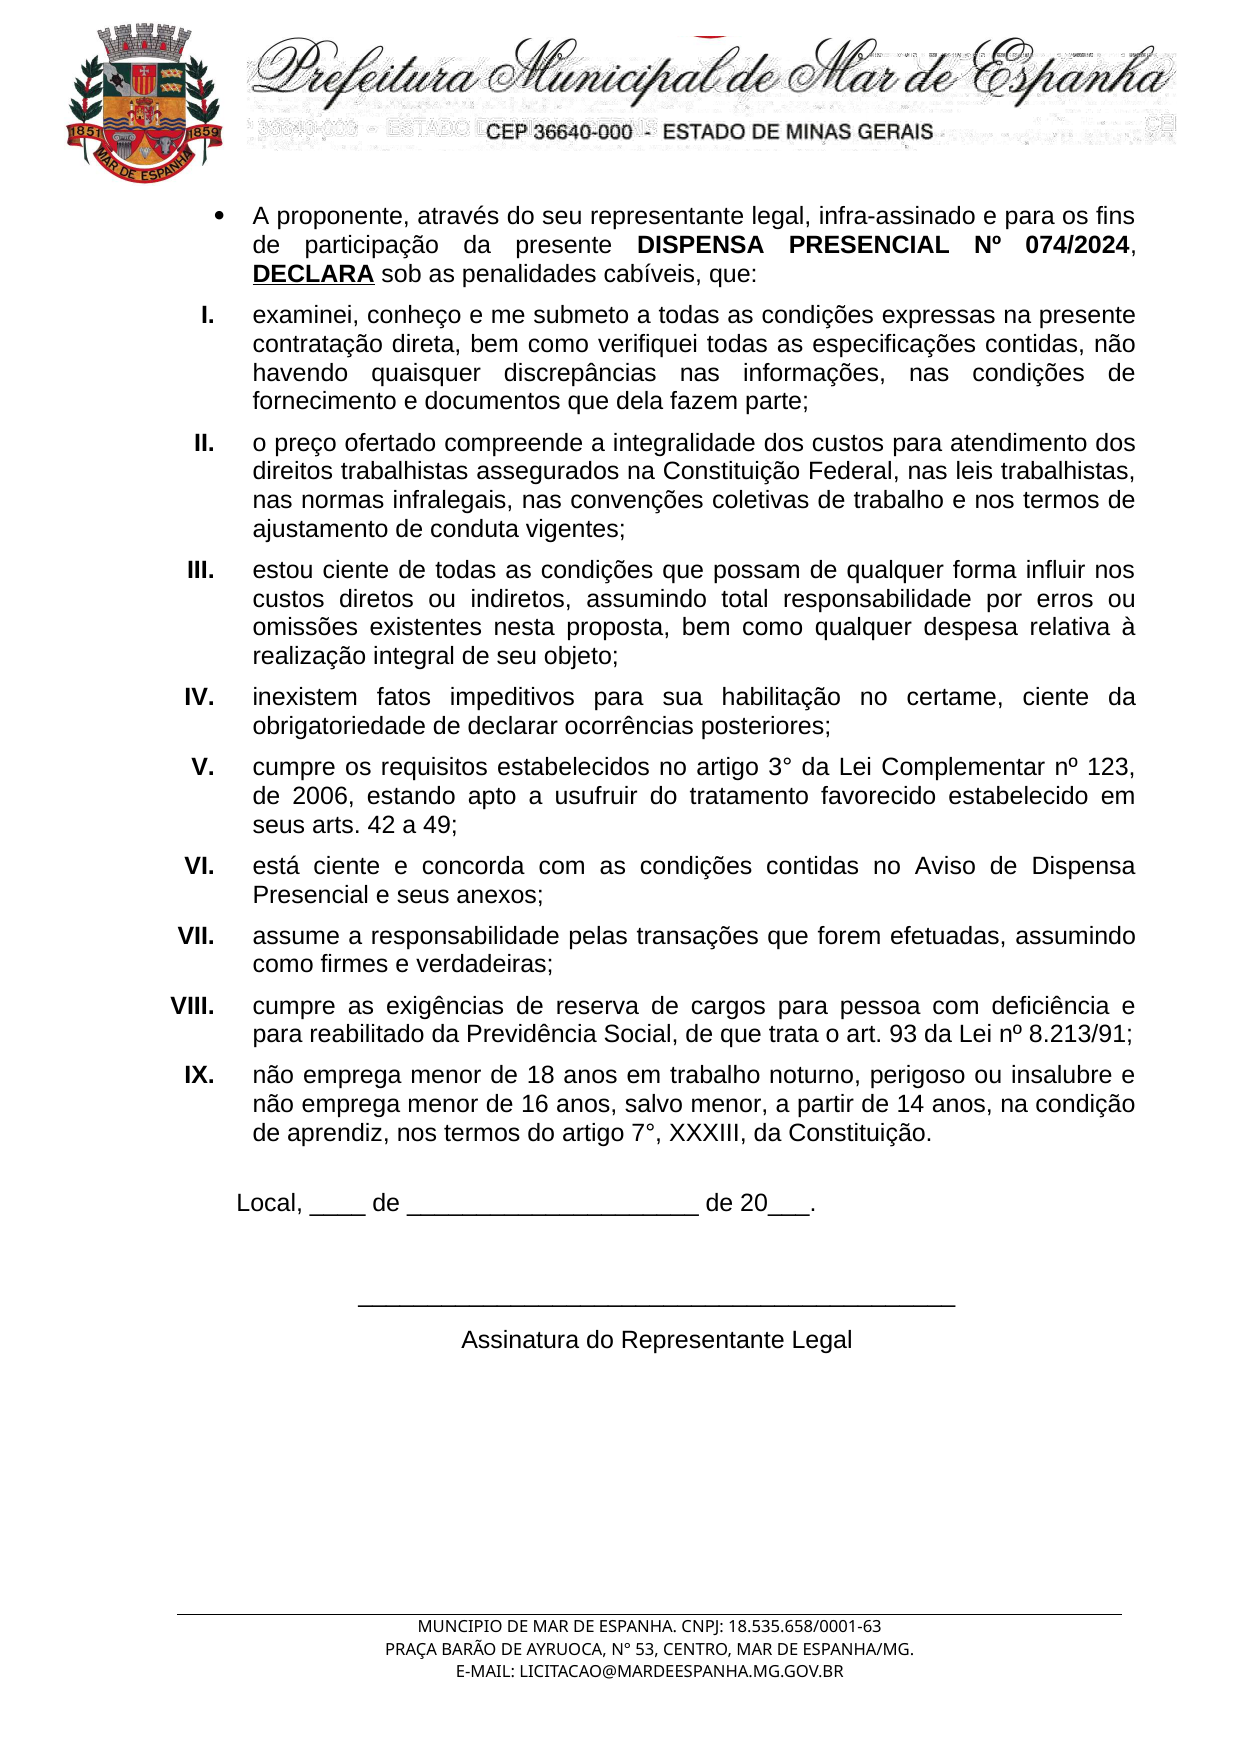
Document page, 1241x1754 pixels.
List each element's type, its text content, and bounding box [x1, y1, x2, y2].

list está ciente e concorda com as condições contidas no Aviso de Dispensa Presencial e seus anexos; [215, 851, 1137, 908]
list examinei, conheço e me submeto a todas as condições expressas na presente contratação direta, bem como verifiquei todas as especificações contidas, não havendo quaisquer discrepâncias nas informações, nas condições de fornecimento e documentos que dela fazem parte; [215, 300, 1137, 415]
list não emprega menor de 18 anos em trabalho noturno, perigoso ou insalubre e não emprega menor de 16 anos, salvo menor, a partir de 14 anos, na condição de aprendiz, nos termos do artigo 7°, XXXIII, da Constituição. [215, 1061, 1137, 1147]
list assume a responsabilidade pelas transações que forem efetuadas, assumindo como firmes e verdadeiras; [215, 921, 1137, 978]
list A proponente, através do seu representante legal, infra-assinado e para os fins de participação da presente DISPENSA PRESENCIAL Nº 074/2024, DECLARA sob as penalidades cabíveis, que: [215, 201, 1137, 288]
list estou ciente de todas as condições que possam de qualquer forma influir nos custos diretos ou indiretos, assumindo total responsabilidade por erros ou omissões existentes nesta proposta, bem como qualquer despesa relativa à realização integral de seu objeto; [215, 555, 1137, 670]
picture [246, 36, 1177, 151]
picture [57, 13, 231, 186]
list cumpre as exigências de reserva de cargos para pessoa com deficiência e para reabilitado da Previdência Social, de que trata o art. 93 da Lei nº 8.213/91; [215, 991, 1137, 1048]
text ___________________________________________ [177, 1279, 1137, 1308]
text Assinatura do Representante Legal [177, 1324, 1137, 1353]
list o preço ofertado compreende a integralidade dos custos para atendimento dos direitos trabalhistas assegurados na Constituição Federal, nas leis trabalhistas, nas normas infralegais, nas convenções coletivas de trabalho e nos termos de ajustamento de conduta vigentes; [215, 427, 1137, 542]
text Local, ____ de _____________________ de 20___. [177, 1188, 1137, 1217]
list cumpre os requisitos estabelecidos no artigo 3° da Lei Complementar nº 123, de 2006, estando apto a usufruir do tratamento favorecido estabelecido em seus arts. 42 a 49; [215, 752, 1137, 838]
list inexistem fatos impeditivos para sua habilitação no certame, ciente da obrigatoriedade de declarar ocorrências posteriores; [215, 682, 1137, 740]
